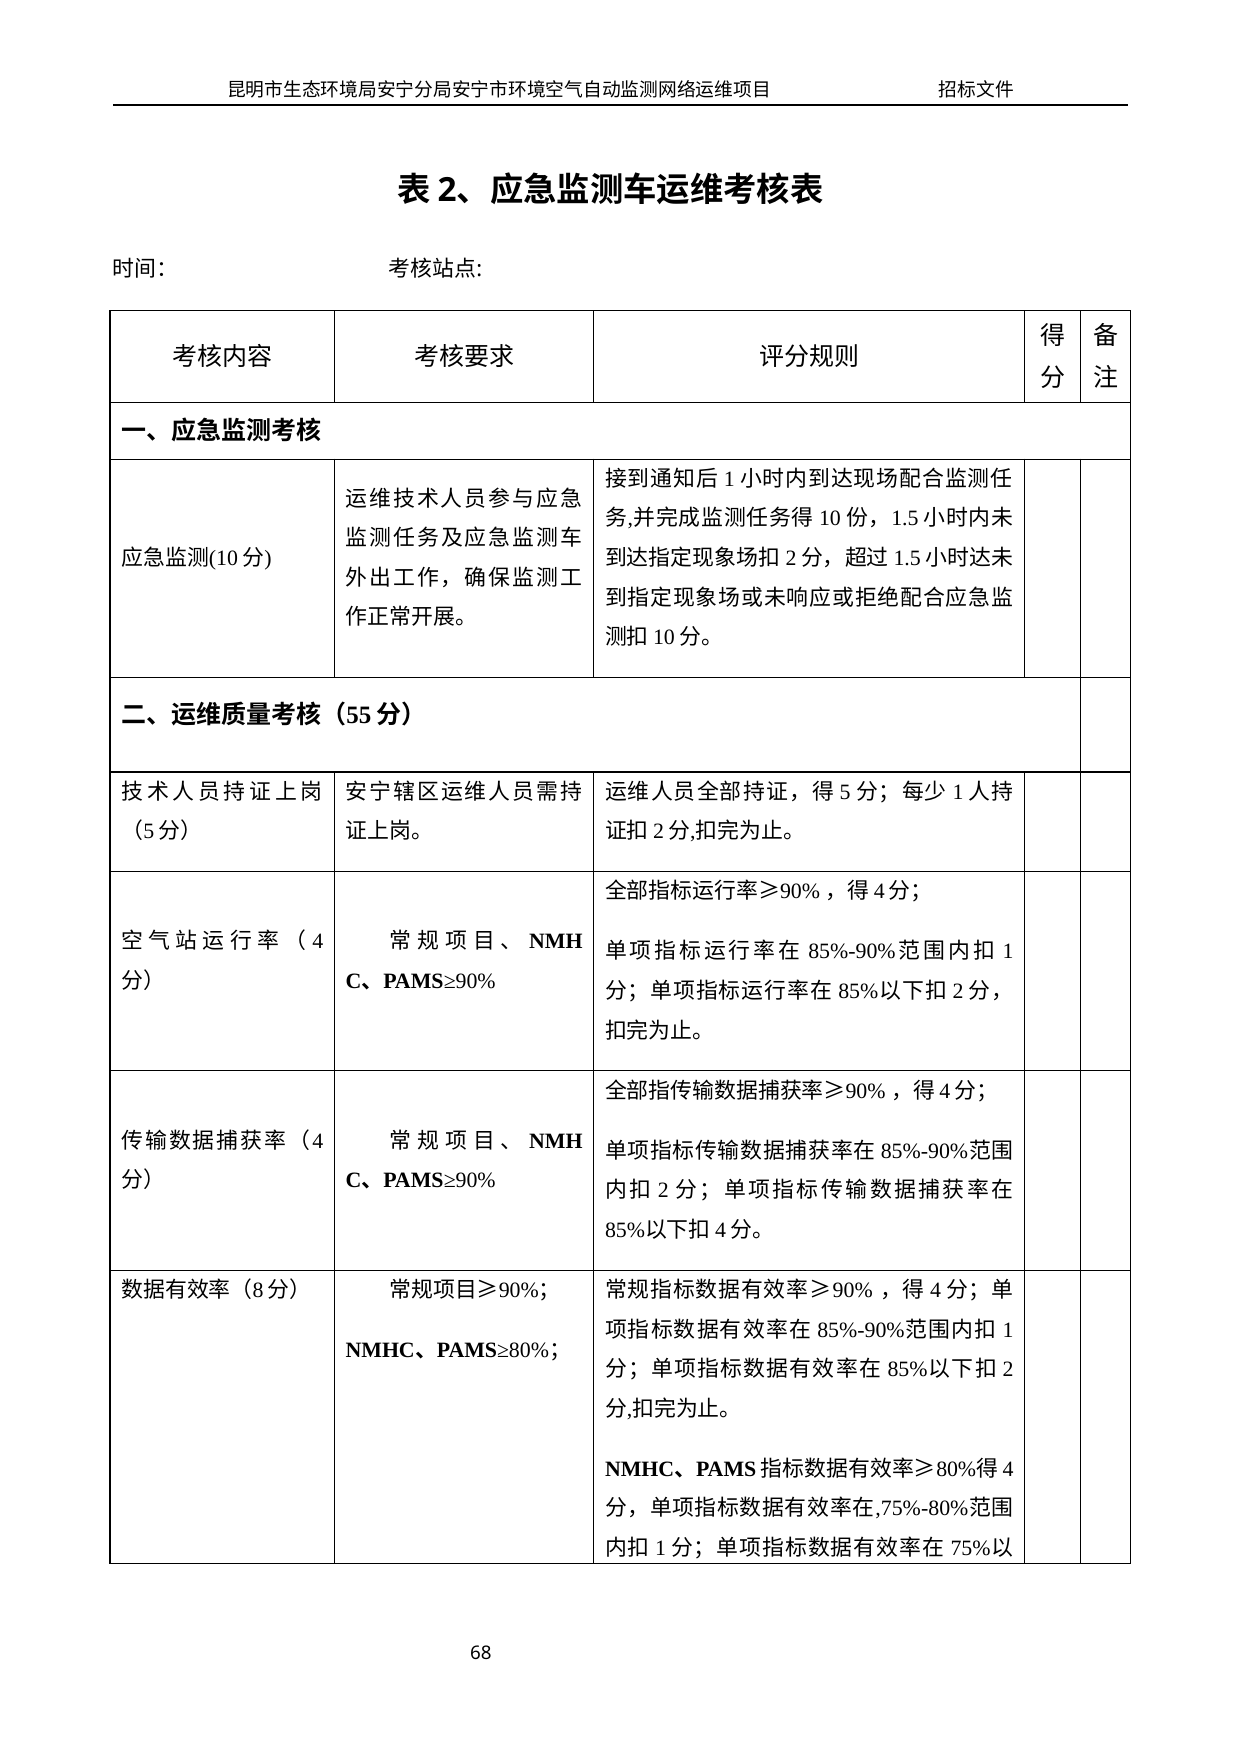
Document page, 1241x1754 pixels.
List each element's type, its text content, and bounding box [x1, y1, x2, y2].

text 表2、应急监测车运维考核表 [92, 153, 1128, 222]
table_cell 全部指标运行率≥90% ，得4分； 单项指标运行率在85%-90%范围内扣1分；单项指标运行率在85%以下扣2分，扣完为止。 [594, 872, 1024, 1070]
table_cell 空气站运行率（4分） [111, 872, 334, 1070]
table_header 备注 [1081, 311, 1130, 402]
table_cell [1081, 678, 1130, 771]
table_cell [1081, 460, 1130, 677]
table_cell 常规项目、NMHC、PAMS≥90% [335, 872, 593, 1070]
table_header 得分 [1025, 311, 1080, 402]
table_cell [1081, 872, 1130, 1070]
table_cell [1025, 872, 1080, 1070]
table_cell 传输数据捕获率（4分） [111, 1071, 334, 1270]
table_cell 接到通知后1小时内到达现场配合监测任务,并完成监测任务得10份，1.5小时内未到达指定现象场扣2分，超过1.5小时达未到指定现象场或未响应或拒绝配合应急监测扣10分。 [594, 460, 1024, 677]
table_cell 一、应急监测考核 [111, 403, 1130, 458]
table_cell 运维人员全部持证，得5分；每少1人持证扣2分,扣完为止。 [594, 773, 1024, 871]
table_header 考核内容 [111, 311, 334, 402]
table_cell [594, 1271, 1024, 1563]
table_cell 安宁辖区运维人员需持证上岗。 [335, 773, 593, 871]
table_cell 数据有效率（8分） [111, 1271, 334, 1563]
text 时间： 考核站点: [112, 250, 1128, 284]
table_cell 应急监测(10分) [111, 460, 334, 677]
table_cell [1025, 773, 1080, 871]
table_cell [1025, 1271, 1080, 1563]
table_cell 运维技术人员参与应急监测任务及应急监测车外出工作，确保监测工作正常开展。 [335, 460, 593, 677]
table_header 评分规则 [594, 311, 1024, 402]
table_cell [1025, 460, 1080, 677]
table_cell [1081, 1071, 1130, 1270]
table_cell 技术人员持证上岗（5分） [111, 773, 334, 871]
table_header 考核要求 [335, 311, 593, 402]
table_cell [1025, 1071, 1080, 1270]
table_cell [1081, 1271, 1130, 1563]
table_cell 常规项目、NMHC、PAMS≥90% [335, 1071, 593, 1270]
table_cell [1081, 773, 1130, 871]
table_cell 全部指传输数据捕获率≥90% ，得4分； 单项指标传输数据捕获率在85%-90%范围内扣2分；单项指标传输数据捕获率在85%以下扣4分。 [594, 1071, 1024, 1270]
table_cell 二、运维质量考核（55分） [111, 678, 1080, 771]
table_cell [335, 1271, 593, 1563]
